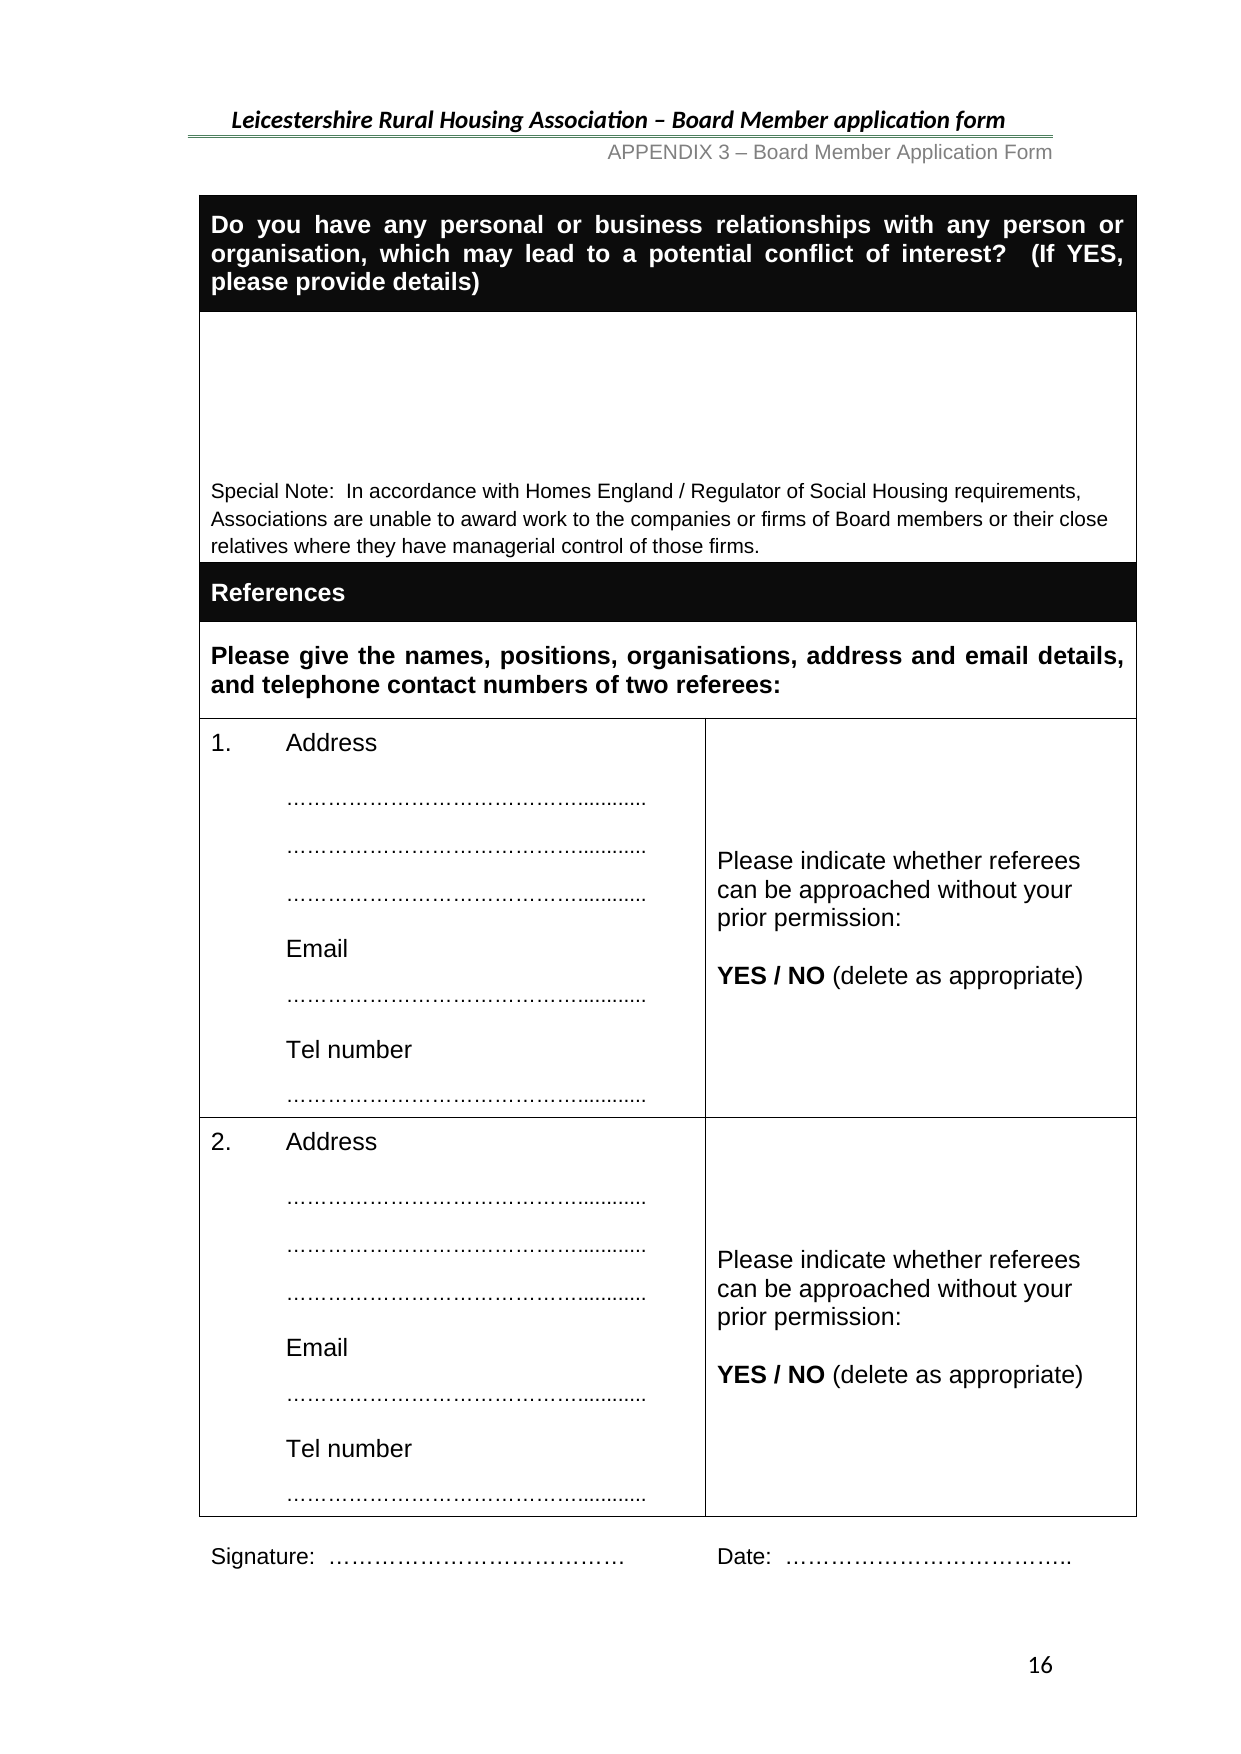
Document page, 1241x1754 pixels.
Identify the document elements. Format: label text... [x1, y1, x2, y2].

table_cell 2. Address ……………………………………............ ……………………………………............ ……………………………………............ Email ……………………………………............ Tel number ……………………………………............ [200, 1118, 705, 1516]
table_cell Please give the names, positions, organisations, address and email details, and telephone contact numbers of two referees: [200, 622, 1136, 718]
table_cell Do you have any personal or business relationships with any person or organisation, which may lead to a potential conflict of interest? (If YES, please provide details) [200, 196, 1136, 311]
table_cell Please indicate whether referees can be approached without your prior permission: YES / NO (delete as appropriate) [706, 719, 1136, 1117]
table_cell Date: ……………………………….. [706, 1517, 1137, 1569]
table_cell References [200, 563, 1136, 621]
table_cell Special Note: In accordance with Homes England / Regulator of Social Housing requirements, Associations are unable to award work to the companies or firms of Board members or their close relatives where they have managerial control of those firms. [200, 312, 1136, 562]
table_cell 1. Address ……………………………………............ ……………………………………............ ……………………………………............ Email ……………………………………............ Tel number ……………………………………............ [200, 719, 705, 1117]
table_cell Please indicate whether referees can be approached without your prior permission: YES / NO (delete as appropriate) [706, 1118, 1136, 1516]
table_cell Signature: ………………………………… [199, 1517, 706, 1569]
